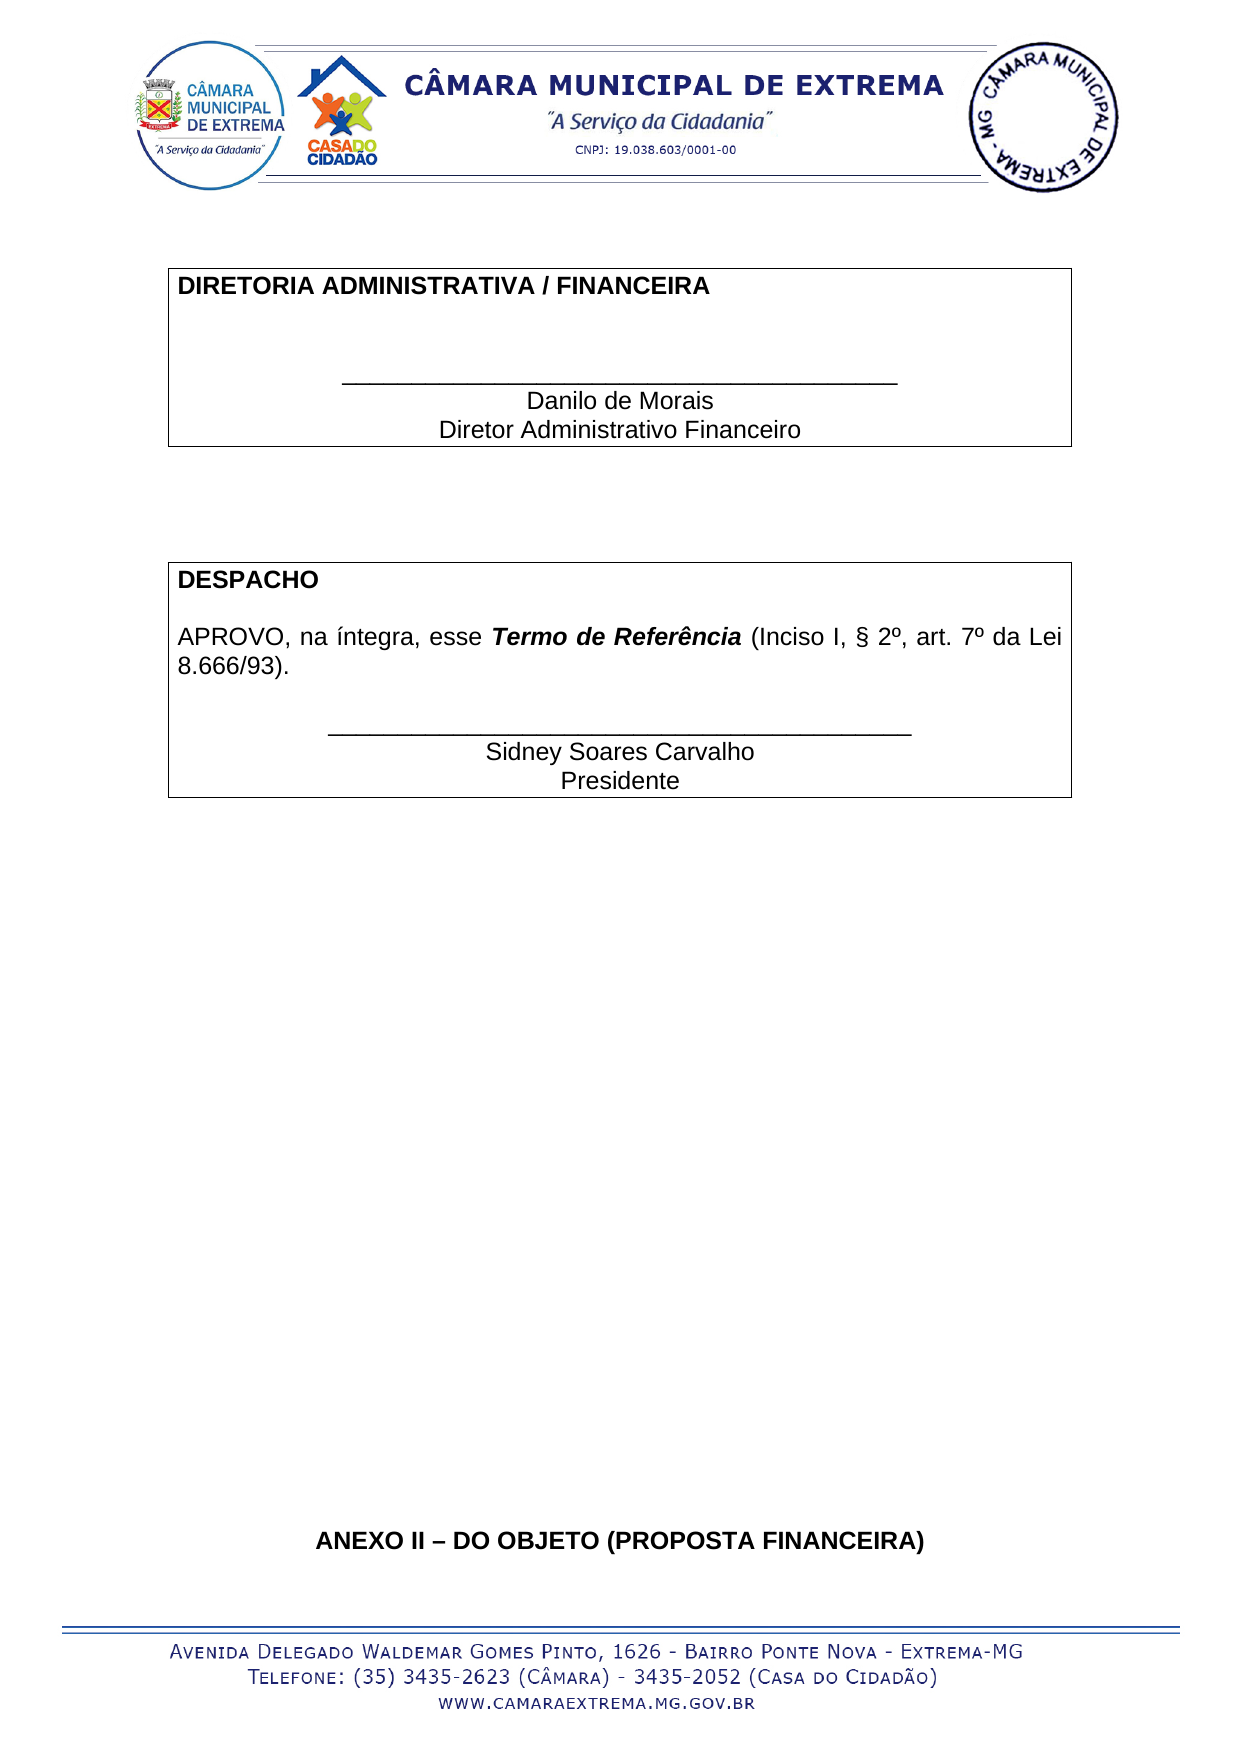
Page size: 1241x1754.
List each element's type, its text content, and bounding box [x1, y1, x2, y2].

picture [46, 1615, 1194, 1724]
text Sidney Soares Carvalho [177, 737, 1063, 763]
text Diretor Administrativo Financeiro [169, 412, 1071, 446]
text DIRETORIA ADMINISTRATIVA / FINANCEIRA [169, 269, 1071, 300]
picture [124, 30, 1123, 221]
text ________________________________________ [177, 357, 1063, 386]
text APROVO, na íntegra, esse Termo de Referência (Inciso I, § 2º, art. 7º da Lei 8.666/93). [177, 622, 1063, 680]
text Presidente [169, 763, 1071, 797]
text ANEXO II – DO OBJETO (PROPOSTA FINANCEIRA) [177, 1526, 1063, 1554]
text DESPACHO [169, 563, 1071, 593]
text __________________________________________ [177, 708, 1063, 737]
text Danilo de Morais [177, 386, 1063, 412]
